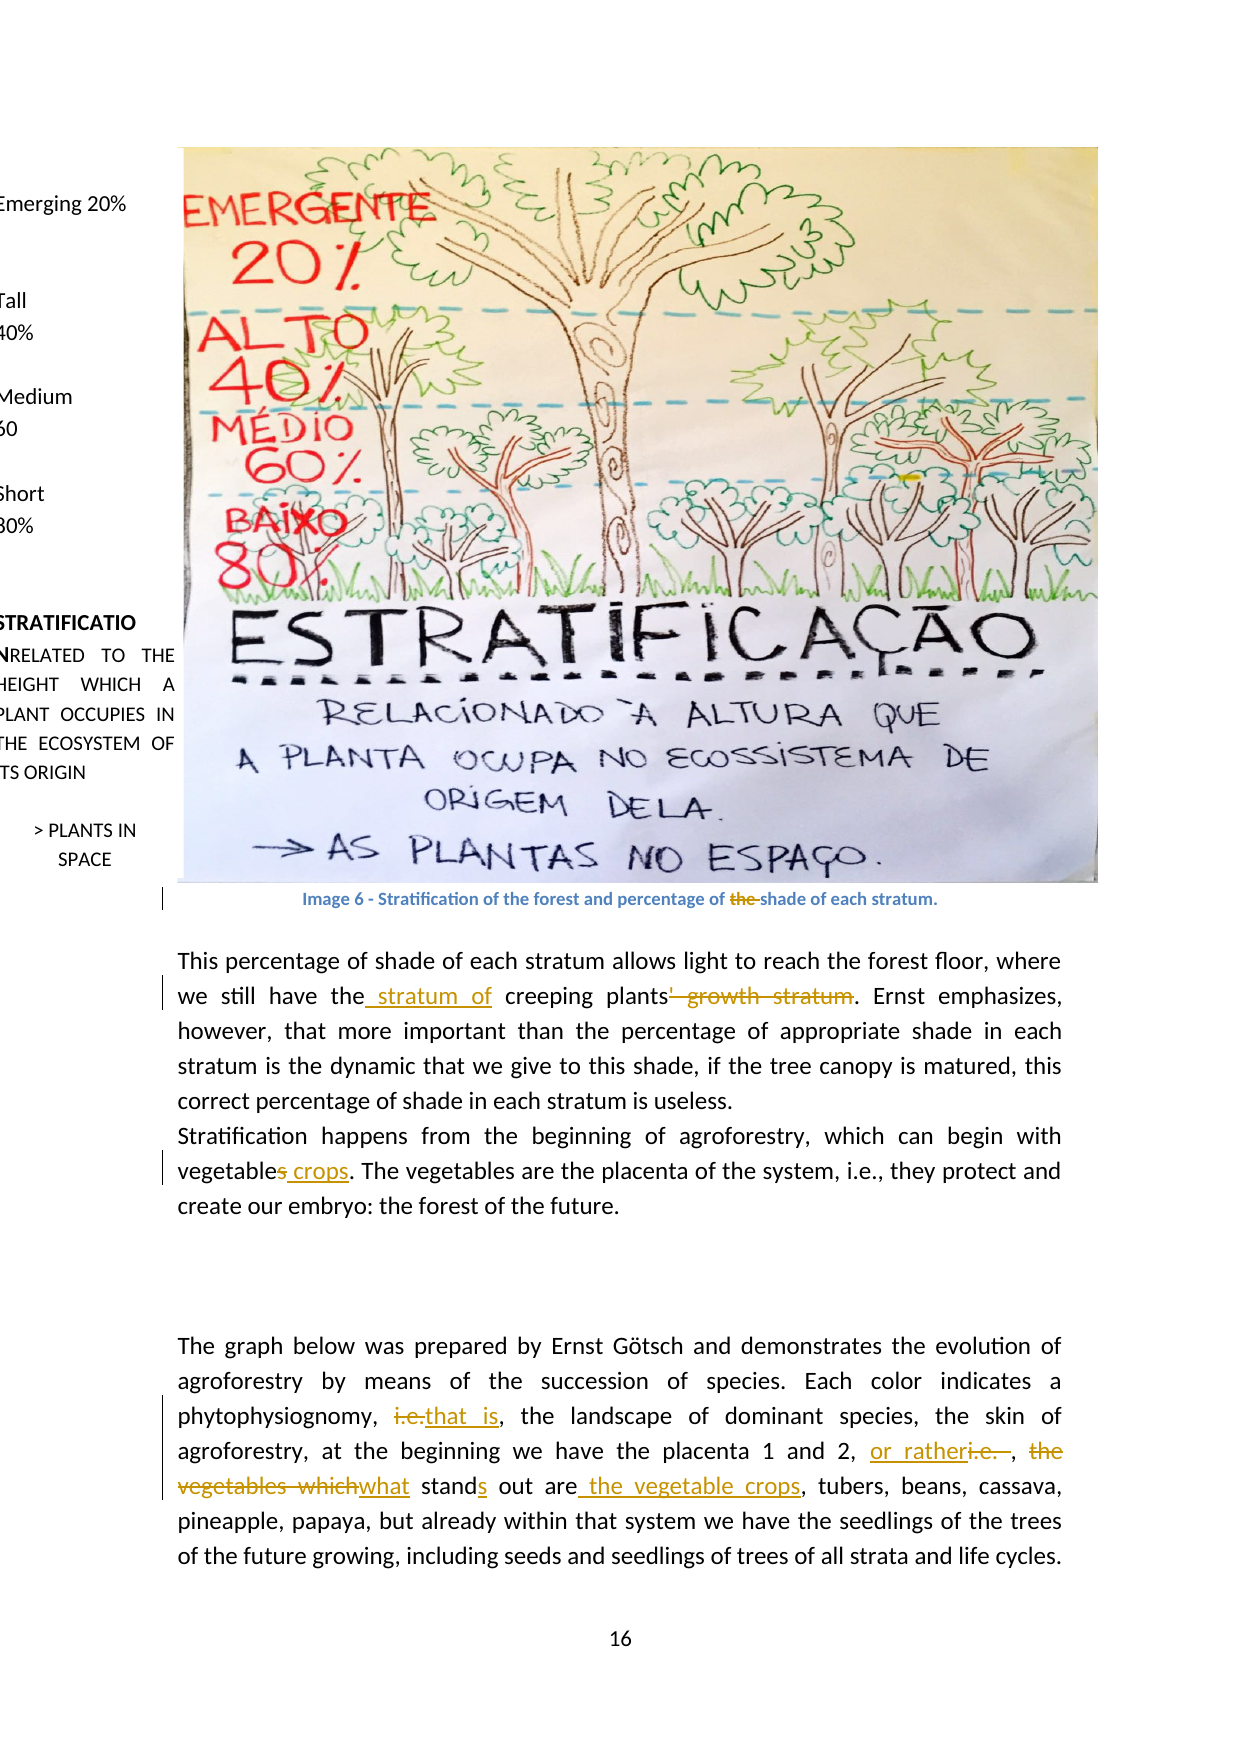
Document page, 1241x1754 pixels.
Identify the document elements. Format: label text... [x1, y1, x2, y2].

picture [177, 147, 1098, 883]
text This percentage of shade of each stratum allows light to reach the forest floor, where we still have the creeping plants. Ernst emphasizes, however, that more important than the percentage of appropriate shade in each stratum is the dynamic that we give to this shade, if the tree canopy is matured, this correct percentage of shade in each stratum is useless. [177, 945, 1063, 1115]
text Stratification happens from the beginning of agroforestry, which can begin with vegetable. The vegetables are the placenta of the system, i.e., they protect and create our embryo: the forest of the future. [177, 1120, 1063, 1220]
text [177, 1330, 1063, 1570]
